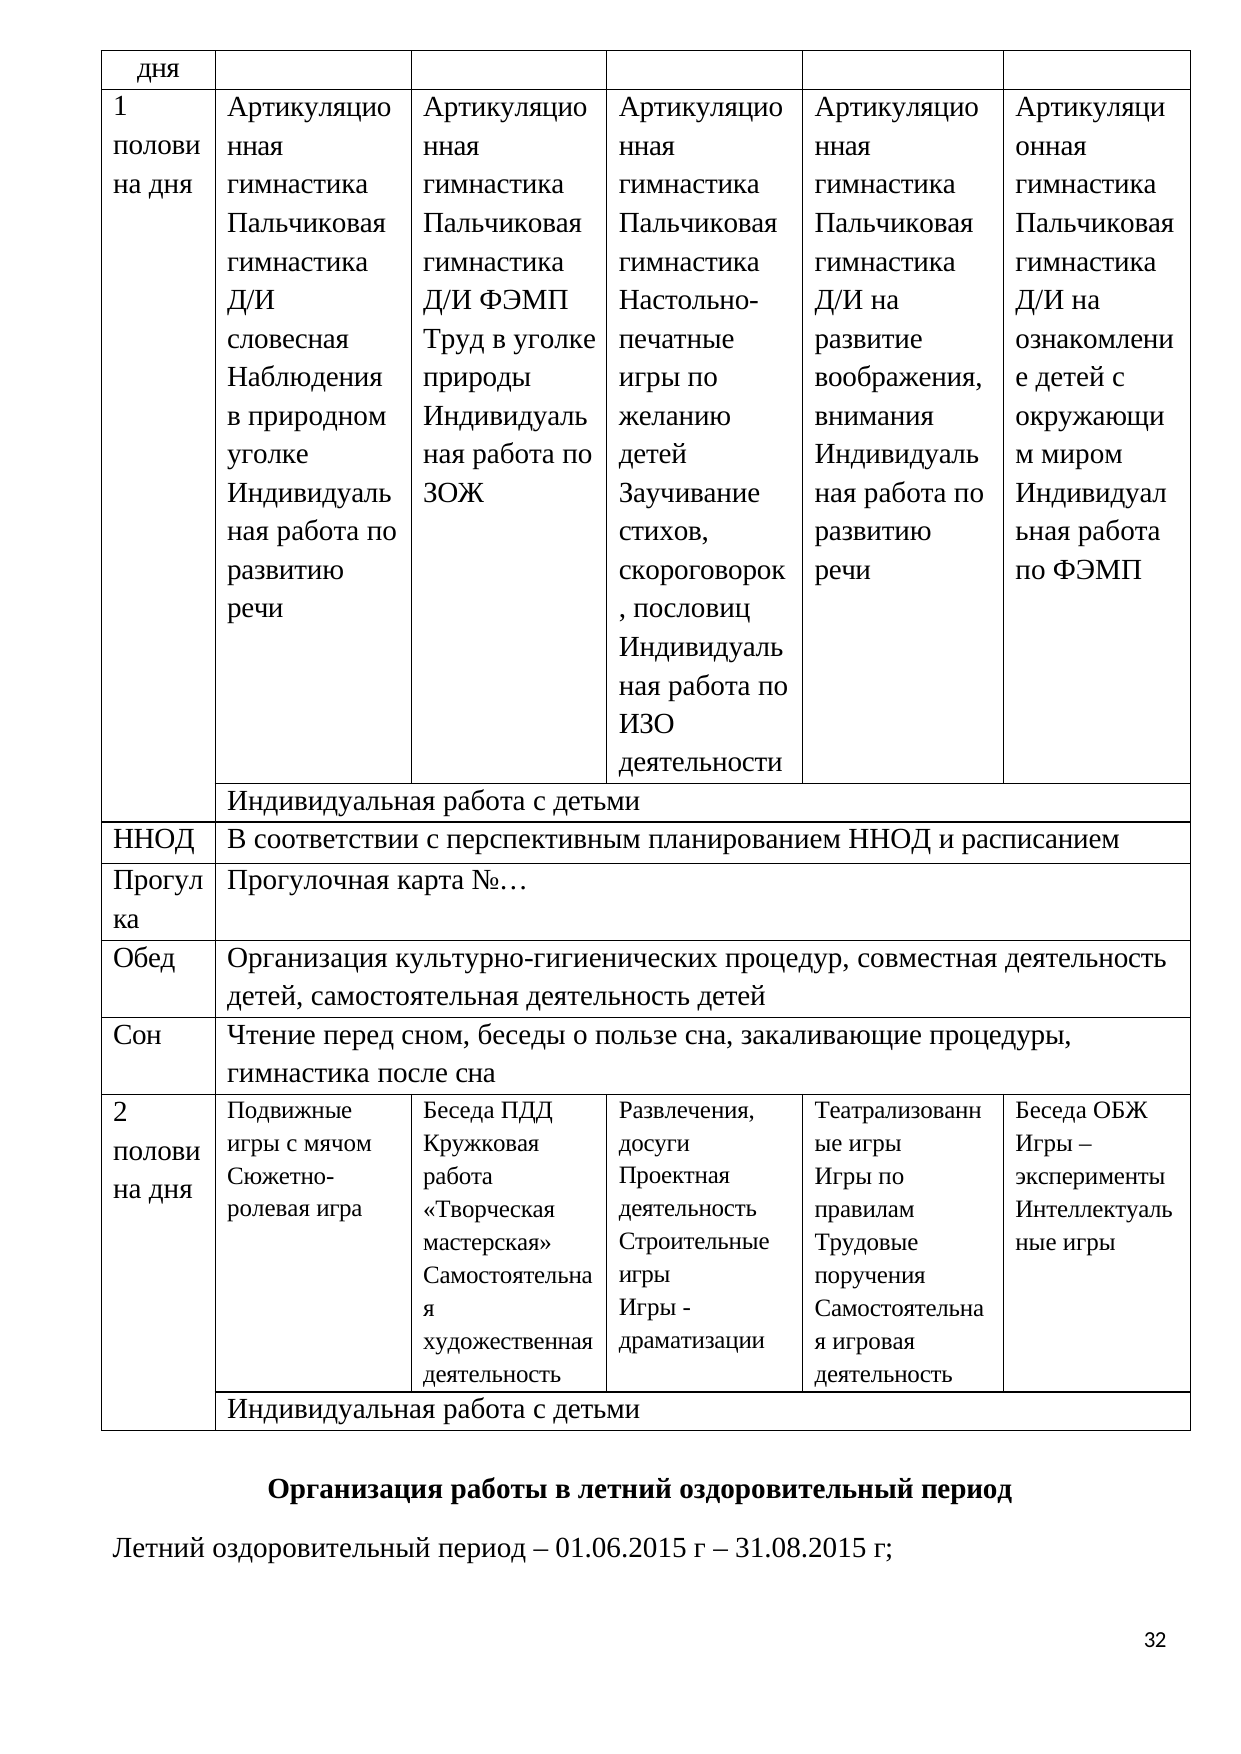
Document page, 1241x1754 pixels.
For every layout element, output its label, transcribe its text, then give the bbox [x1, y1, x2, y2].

table_cell Подвижные игры с мячом Сюжетно- ролевая игра [216, 1095, 411, 1391]
table_cell Сон [102, 1018, 215, 1094]
table_cell Артикуляци онная гимнастика Пальчиковая гимнастика Д/И на ознакомлени е детей с окружающи м миром Индивидуал ьная работа по ФЭМП [1004, 90, 1190, 783]
table_cell 2 полови на дня [102, 1095, 215, 1430]
table_cell Артикуляцио нная гимнастика Пальчиковая гимнастика Д/И ФЭМП Труд в уголке природы Индивидуаль ная работа по ЗОЖ [412, 90, 606, 783]
table_cell Театрализованн ые игры Игры по правилам Трудовые поручения Самостоятельна я игровая деятельность [803, 1095, 1003, 1391]
text Организация работы в летний оздоровительный период [39, 1471, 1240, 1504]
table_cell Индивидуальная работа с детьми [216, 1393, 1190, 1430]
table_cell Обед [102, 941, 215, 1017]
table_cell 1 полови на дня [102, 90, 215, 821]
table_cell Артикуляцио нная гимнастика Пальчиковая гимнастика Настольно- печатные игры по желанию детей Заучивание стихов, скороговорок , пословиц Индивидуаль ная работа по ИЗО деятельности [607, 90, 802, 783]
table_cell В соответствии с перспективным планированием ННОД и расписанием [216, 823, 1190, 862]
table_header [1004, 51, 1190, 88]
table_cell Артикуляцио нная гимнастика Пальчиковая гимнастика Д/И словесная Наблюдения в природном уголке Индивидуаль ная работа по развитию речи [216, 90, 411, 783]
table_header [412, 51, 606, 88]
table_cell ННОД [102, 823, 215, 862]
table_cell Прогул ка [102, 864, 215, 940]
table_header [607, 51, 802, 88]
text Летний оздоровительный период – 01.06.2015 г – 31.08.2015 г; [112, 1530, 1240, 1563]
table_cell Развлечения, досуги Проектная деятельность Строительные игры Игры - драматизации [607, 1095, 802, 1391]
table_cell Прогулочная карта №… [216, 864, 1190, 940]
table_header [216, 51, 411, 88]
table_header [803, 51, 1003, 88]
table_cell Беседа ОБЖ Игры – эксперименты Интеллектуаль ные игры [1004, 1095, 1190, 1391]
table_cell Артикуляцио нная гимнастика Пальчиковая гимнастика Д/И на развитие воображения, внимания Индивидуаль ная работа по развитию речи [803, 90, 1003, 783]
table_cell Организация культурно-гигиенических процедур, совместная деятельность детей, самостоятельная деятельность детей [216, 941, 1190, 1017]
table_header дня [102, 51, 215, 88]
table_cell Чтение перед сном, беседы о пользе сна, закаливающие процедуры, гимнастика после сна [216, 1018, 1190, 1094]
table_cell Беседа ПДД Кружковая работа «Творческая мастерская» Самостоятельна я художественная деятельность [412, 1095, 606, 1391]
table_cell Индивидуальная работа с детьми [216, 784, 1190, 821]
